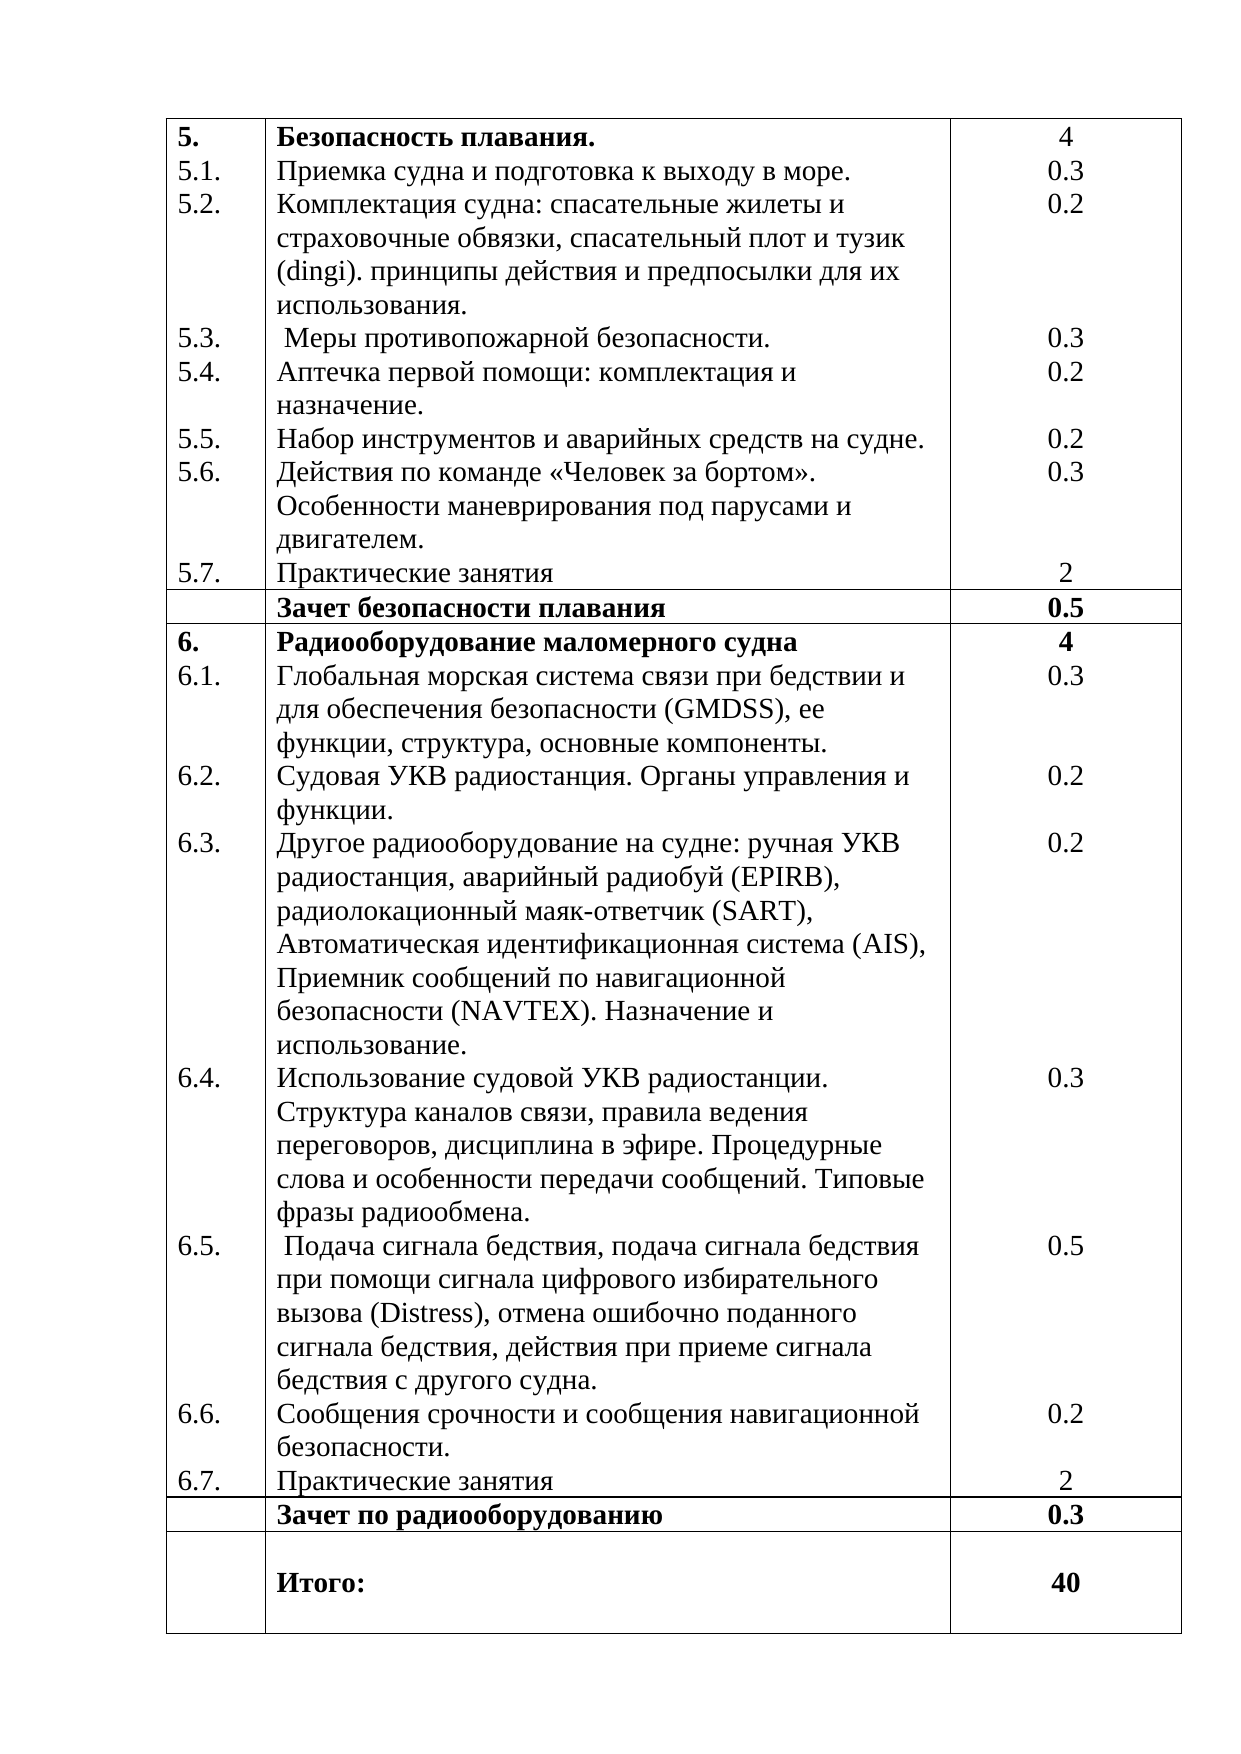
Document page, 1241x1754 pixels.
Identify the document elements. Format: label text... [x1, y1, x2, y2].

table_cell Радиооборудование маломерного судна Глобальная морская система связи при бедствии и для обеспечения безопасности (GMDSS), ее функции, структура, основные компоненты. Судовая УКВ радиостанция. Органы управления и функции. Другое радиооборудование на судне: ручная УКВ радиостанция, аварийный радиобуй (EPIRB), радиолокационный маяк-ответчик (SART), Автоматическая идентификационная система (AIS), Приемник сообщений по навигационной безопасности (NAVTEX). Назначение и использование. Использование судовой УКВ радиостанции. Структура каналов связи, правила ведения переговоров, дисциплина в эфире. Процедурные слова и особенности передачи сообщений. Типовые фразы радиообмена. Подача сигнала бедствия, подача сигнала бедствия при помощи сигнала цифрового избирательного вызова (Distress), отмена ошибочно поданного сигнала бедствия, действия при приеме сигнала бедствия с другого судна. Сообщения срочности и сообщения навигационной безопасности. Практические занятия [266, 624, 950, 1496]
table_cell 40 [951, 1532, 1181, 1633]
table_cell Зачет безопасности плавания [266, 590, 950, 623]
table_cell [167, 1498, 265, 1531]
table_cell [167, 1532, 265, 1633]
table_cell [167, 590, 265, 623]
table_cell 6. 6.1. 6.2. 6.3. 6.4. 6.5. 6.6. 6.7. [167, 624, 265, 1496]
table_cell 0.3 [951, 1498, 1181, 1531]
table_cell 4 0.3 0.2 0.2 0.3 0.5 0.2 2 [951, 624, 1181, 1496]
table_cell 4 0.3 0.2 0.3 0.2 0.2 0.3 2 [951, 119, 1181, 589]
table_cell 0.5 [951, 590, 1181, 623]
table_cell 5. 5.1. 5.2. 5.3. 5.4. 5.5. 5.6. 5.7. [167, 119, 265, 589]
table_cell Зачет по радиооборудованию [266, 1498, 950, 1531]
table_cell Безопасность плавания. Приемка судна и подготовка к выходу в море. Комплектация судна: спасательные жилеты и страховочные обвязки, спасательный плот и тузик (dingi). принципы действия и предпосылки для их использования. Меры противопожарной безопасности. Аптечка первой помощи: комплектация и назначение. Набор инструментов и аварийных средств на судне. Действия по команде «Человек за бортом». Особенности маневрирования под парусами и двигателем. Практические занятия [266, 119, 950, 589]
table_cell Итого: [266, 1532, 950, 1633]
